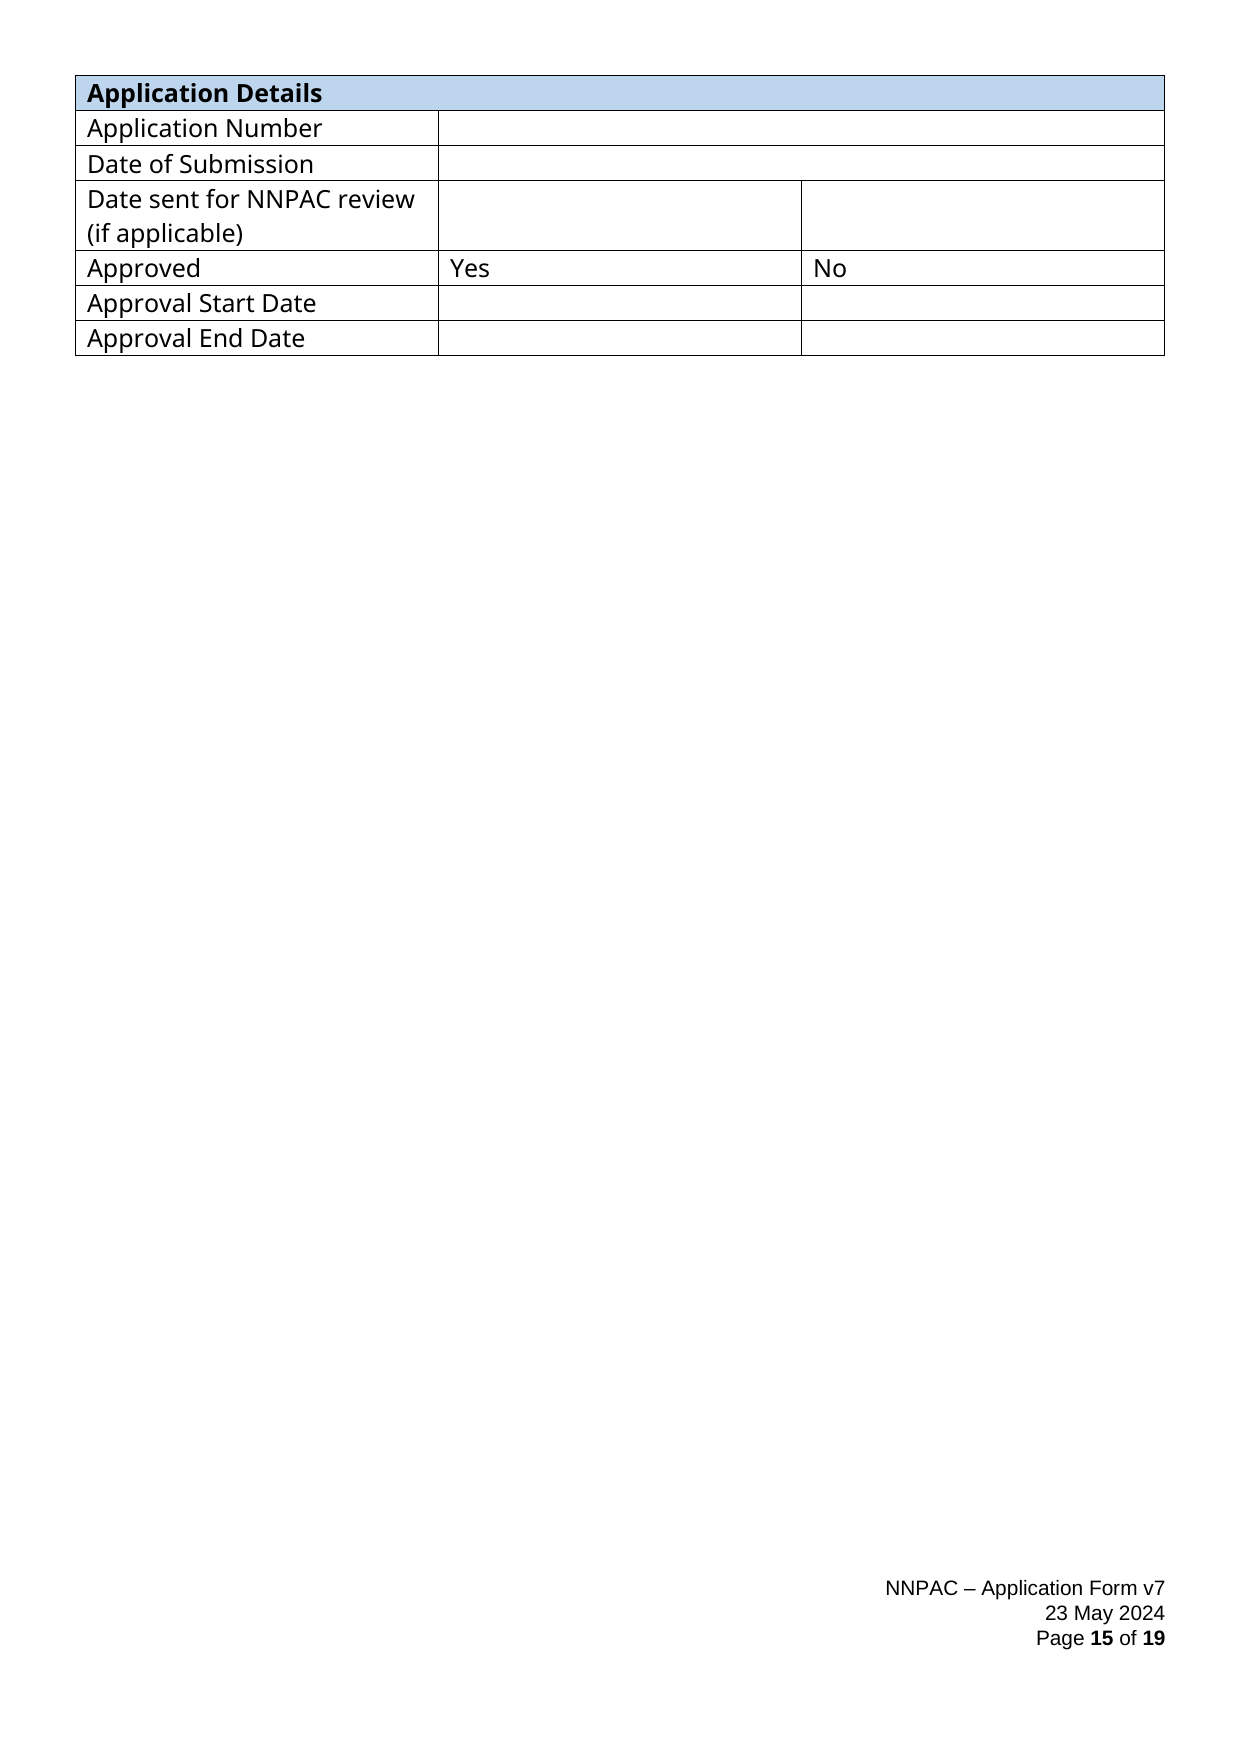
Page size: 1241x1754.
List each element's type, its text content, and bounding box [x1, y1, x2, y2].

table_cell Application Number [76, 111, 438, 145]
table_cell Date sent for NNPAC review (if applicable) [76, 181, 438, 249]
table_cell Date of Submission [76, 146, 438, 180]
table_cell [802, 181, 1164, 249]
table_cell [439, 321, 801, 355]
table_cell [439, 111, 1164, 145]
table_header Application Details [76, 76, 1164, 110]
table_cell Yes [439, 251, 801, 284]
table_cell [439, 286, 801, 320]
table_cell Approved [76, 251, 438, 284]
table_cell [439, 181, 801, 249]
table_cell [439, 146, 1164, 180]
table_cell [802, 321, 1164, 355]
table_cell Approval End Date [76, 321, 438, 355]
table_cell [802, 286, 1164, 320]
table_cell Approval Start Date [76, 286, 438, 320]
table_cell No [802, 251, 1164, 284]
